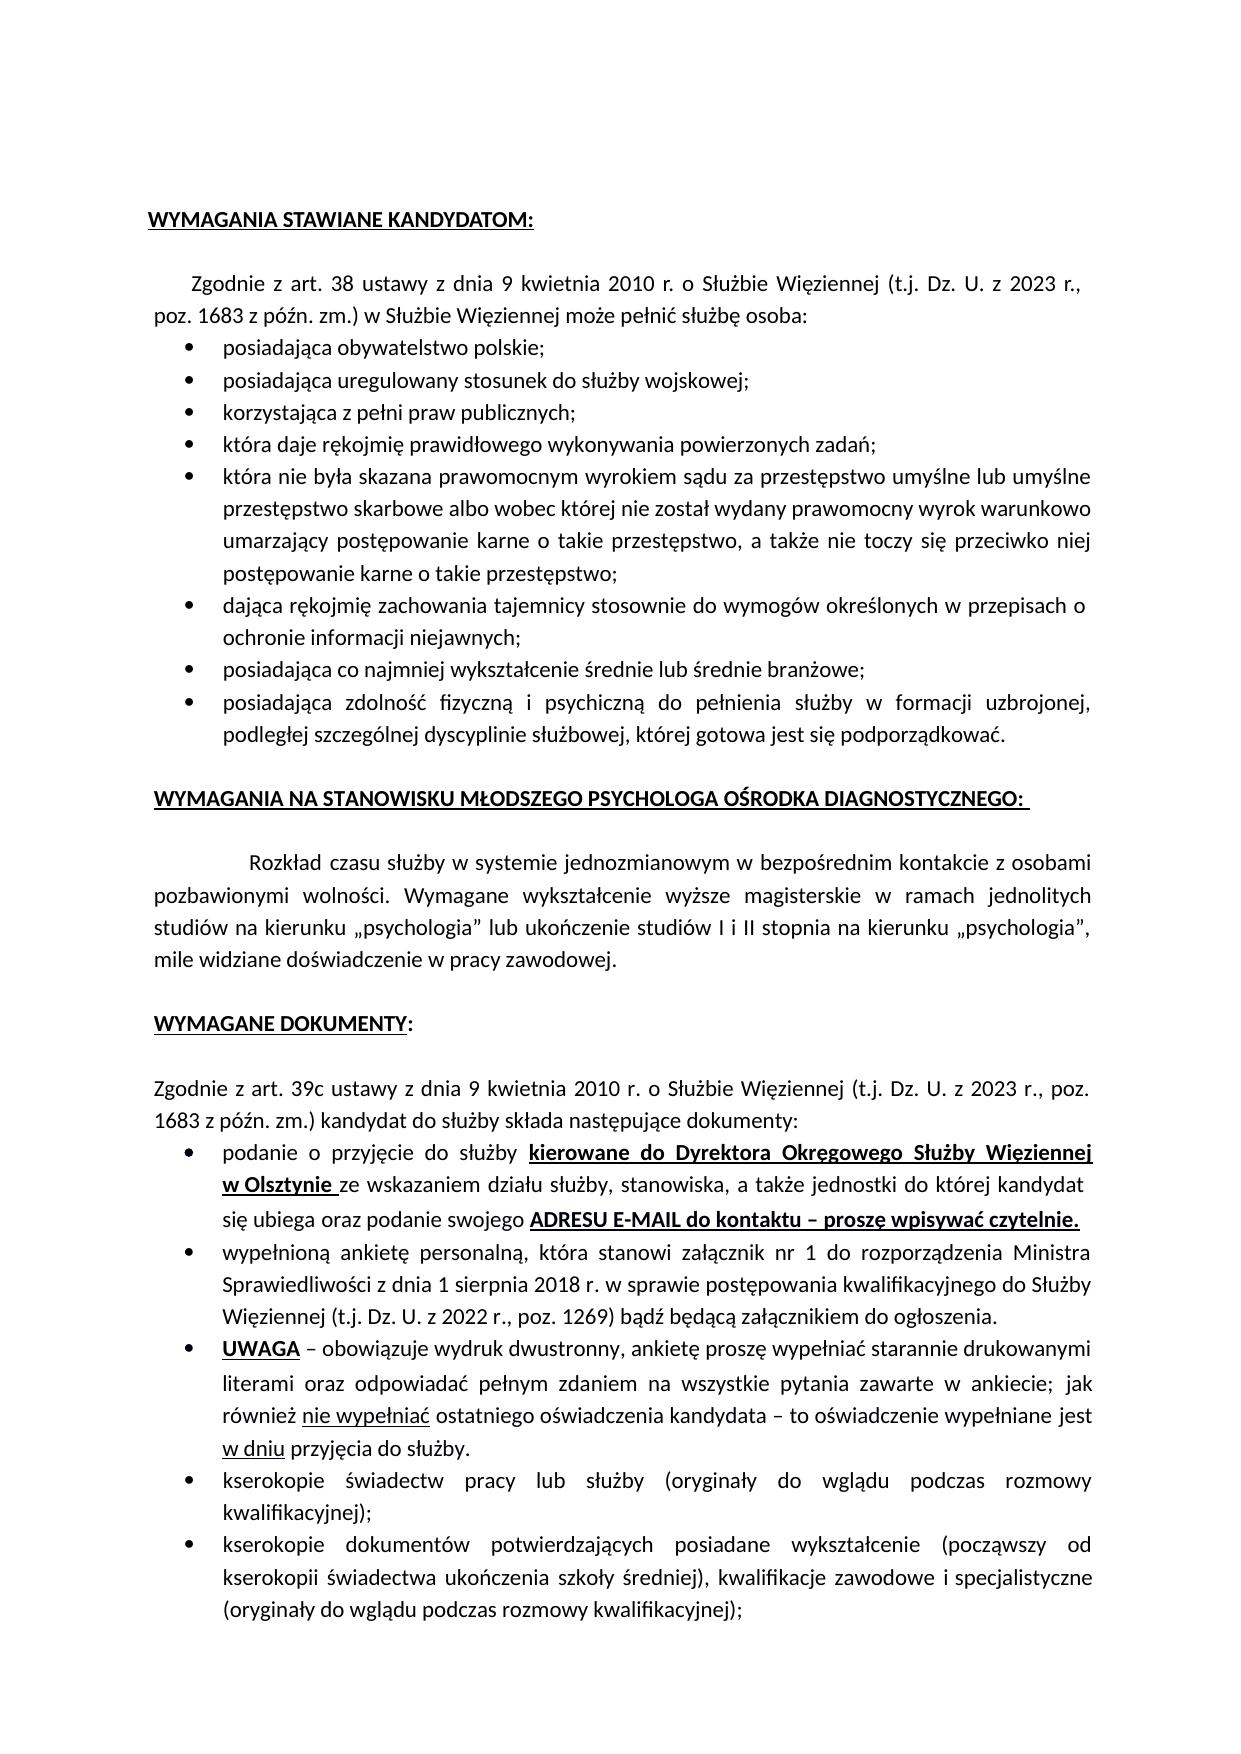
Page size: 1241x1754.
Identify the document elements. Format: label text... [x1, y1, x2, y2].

list korzystająca z pełni praw publicznych; [185, 398, 1093, 426]
list UWAGA – obowiązuje wydruk dwustronny, ankietę proszę wypełniać starannie drukowanymi literami oraz odpowiadać pełnym zdaniem na wszystkie pytania zawarte w ankiecie; jak również nie wypełniać ostatniego oświadczenia kandydata – to oświadczenie wypełniane jest w dniu przyjęcia do służby. [185, 1334, 1093, 1462]
list posiadająca obywatelstwo polskie; [185, 333, 1093, 362]
list posiadająca zdolność fizyczną i psychiczną do pełnienia służby w formacji uzbrojonej, podległej szczególnej dyscyplinie służbowej, której gotowa jest się podporządkować. [185, 688, 1093, 748]
text Zgodnie z art. 39c ustawy z dnia 9 kwietnia 2010 r. o Służbie Więziennej (t.j. Dz. U. z 2023 r., poz. 1683 z późn. zm.) kandydat do służby składa następujące dokumenty: [153, 1074, 1093, 1134]
list kserokopie świadectw pracy lub służby (oryginały do wglądu podczas rozmowy kwalifikacyjnej); [185, 1466, 1093, 1526]
list podanie o przyjęcie do służby kierowane do Dyrektora Okręgowego Służby Więziennej w Olsztynie ze wskazaniem działu służby, stanowiska, a także jednostki do której kandydat się ubiega oraz podanie swojego ADRESU E-MAIL do kontaktu – proszę wpisywać czytelnie. [185, 1138, 1093, 1233]
list dająca rękojmię zachowania tajemnicy stosownie do wymogów określonych w przepisach o ochronie informacji niejawnych; [185, 591, 1093, 651]
list która daje rękojmię prawidłowego wykonywania powierzonych zadań; [185, 430, 1093, 458]
text Rozkład czasu służby w systemie jednozmianowym w bezpośrednim kontakcie z osobami pozbawionymi wolności. Wymagane wykształcenie wyższe magisterskie w ramach jednolitych studiów na kierunku „psychologia” lub ukończenie studiów I i II stopnia na kierunku „psychologia”, mile widziane doświadczenie w pracy zawodowej. [153, 848, 1093, 973]
list kserokopie dokumentów potwierdzających posiadane wykształcenie (począwszy od kserokopii świadectwa ukończenia szkoły średniej), kwalifikacje zawodowe i specjalistyczne (oryginały do wglądu podczas rozmowy kwalifikacyjnej); [185, 1530, 1093, 1623]
list posiadająca uregulowany stosunek do służby wojskowej; [185, 366, 1093, 394]
text WYMAGANE DOKUMENTY: [153, 1009, 1093, 1037]
text Zgodnie z art. 38 ustawy z dnia 9 kwietnia 2010 r. o Służbie Więziennej (t.j. Dz. U. z 2023 r., poz. 1683 z późn. zm.) w Służbie Więziennej może pełnić służbę osoba: [153, 269, 1093, 329]
text WYMAGANIA NA STANOWISKU MŁODSZEGO PSYCHOLOGA OŚRODKA DIAGNOSTYCZNEGO: [153, 784, 1093, 812]
list wypełnioną ankietę personalną, która stanowi załącznik nr 1 do rozporządzenia Ministra Sprawiedliwości z dnia 1 sierpnia 2018 r. w sprawie postępowania kwalifikacyjnego do Służby Więziennej (t.j. Dz. U. z 2022 r., poz. 1269) bądź będącą załącznikiem do ogłoszenia. [185, 1238, 1093, 1330]
text WYMAGANIA STAWIANE KANDYDATOM: [148, 205, 1093, 233]
list która nie była skazana prawomocnym wyrokiem sądu za przestępstwo umyślne lub umyślne przestępstwo skarbowe albo wobec której nie został wydany prawomocny wyrok warunkowo umarzający postępowanie karne o takie przestępstwo, a także nie toczy się przeciwko niej postępowanie karne o takie przestępstwo; [185, 462, 1093, 587]
list posiadająca co najmniej wykształcenie średnie lub średnie branżowe; [185, 655, 1093, 683]
